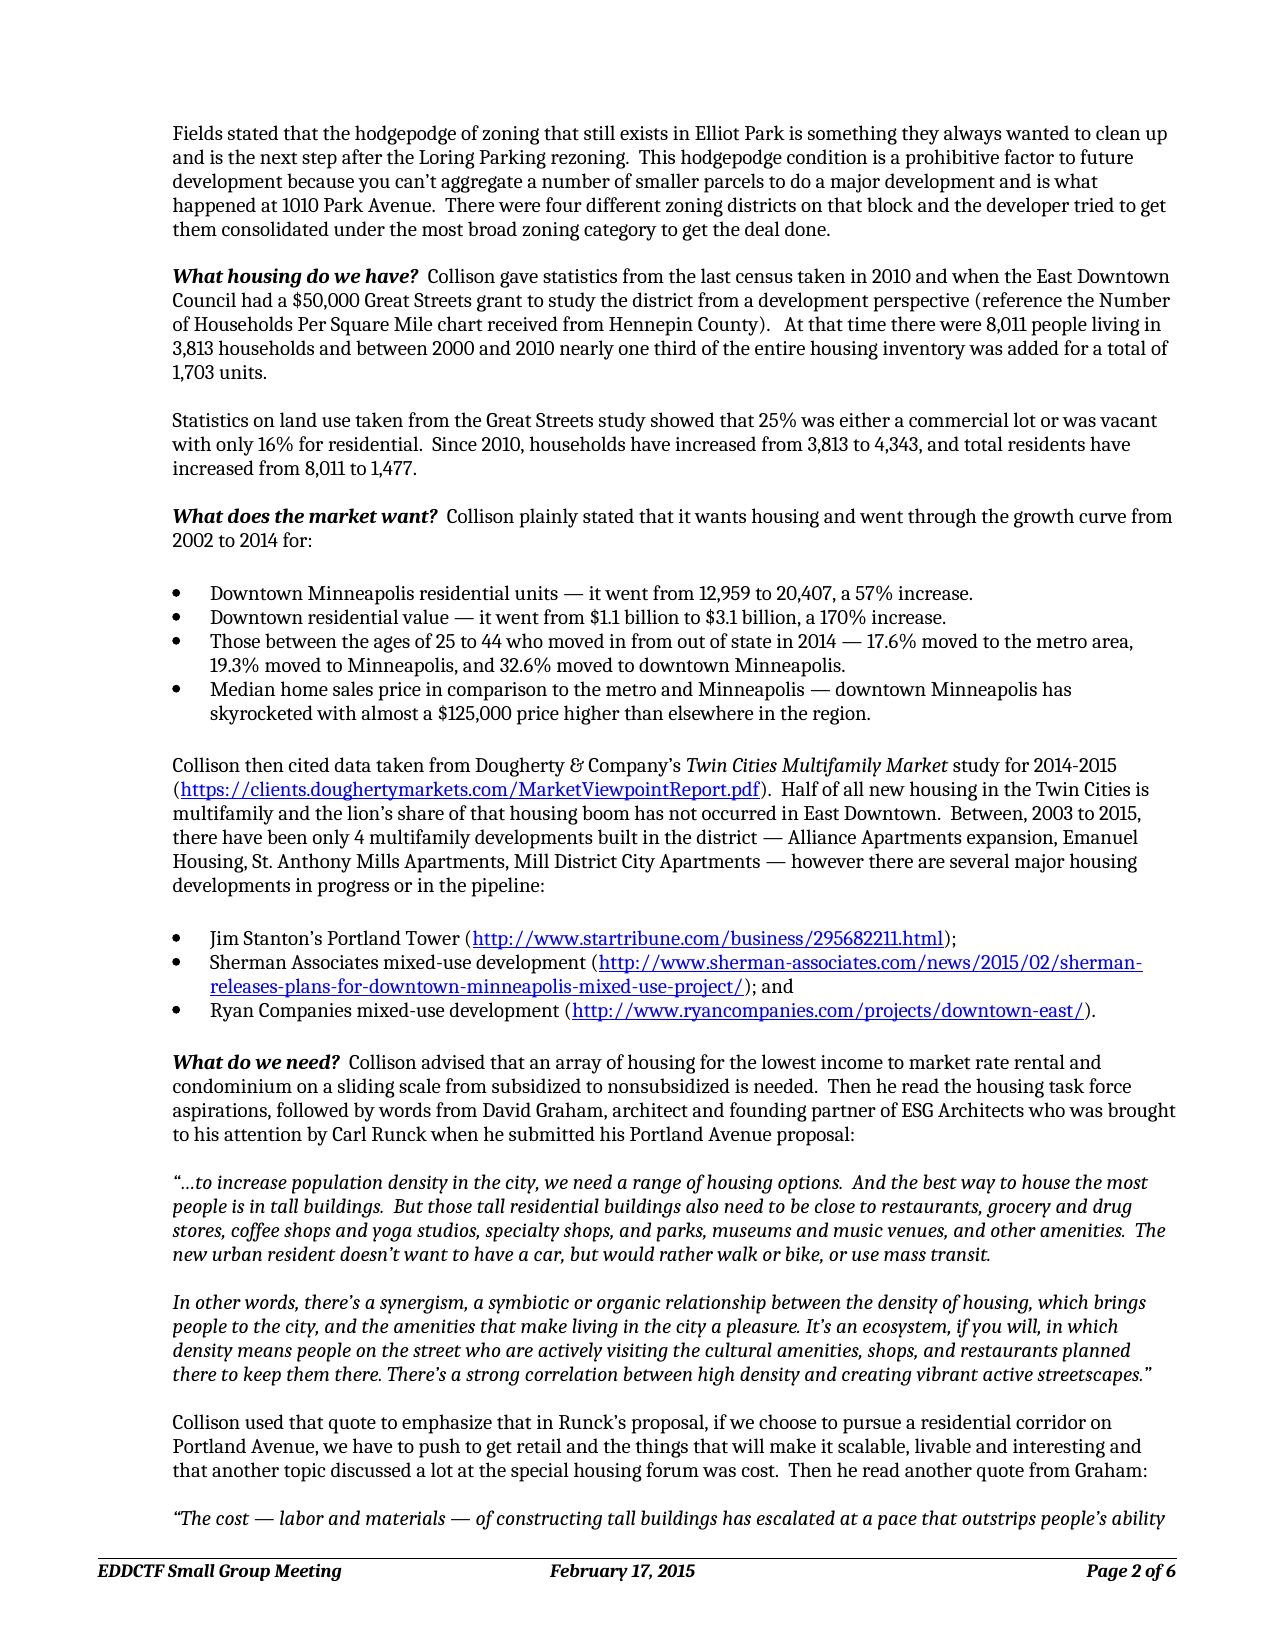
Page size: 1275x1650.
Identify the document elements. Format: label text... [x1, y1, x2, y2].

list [154, 97, 1177, 581]
list Median home sales price in comparison to the metro and Minneapolis — downtown Minneapolis has skyrocketed with almost a $125,000 price higher than elsewhere in the region. [172, 677, 1177, 754]
list Downtown residential value — it went from $1.1 billion to $3.1 billion, a 170% increase. [172, 605, 1177, 629]
text In other words, there’s a synergism, a symbiotic or organic relationship between the density of housing, which brings people to the city, and the amenities that make living in the city a pleasure. It’s an ecosystem, if you will, in which density means people on the street who are actively visiting the cultural amenities, shops, and restaurants planned there to keep them there. There’s a strong correlation between high density and creating vibrant active streetscapes.” [172, 1291, 1177, 1386]
list Sherman Associates mixed-use development (http://www.sherman-associates.com/news/2015/02/sherman-releases-plans-for-downtown-minneapolis-mixed-use-project/); and [172, 950, 1177, 998]
text Collison then cited data taken from Dougherty & Company’s Twin Cities Multifamily Market study for 2014-2015 (https://clients.doughertymarkets.com/MarketViewpointReport.pdf). Half of all new housing in the Twin Cities is multifamily and the lion’s share of that housing boom has not occurred in East Downtown. Between, 2003 to 2015, there have been only 4 multifamily developments built in the district — Alliance Apartments expansion, Emanuel Housing, St. Anthony Mills Apartments, Mill District City Apartments — however there are several major housing developments in progress or in the pipeline: [172, 754, 1177, 926]
list Downtown Minneapolis residential units — it went from 12,959 to 20,407, a 57% increase. [172, 581, 1177, 605]
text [172, 1410, 1177, 1530]
list Ryan Companies mixed-use development (http://www.ryancompanies.com/projects/downtown-east/). [172, 998, 1177, 1051]
text What do we need? Collison advised that an array of housing for the lowest income to market rate rental and condominium on a sliding scale from subsidized to nonsubsidized is needed. Then he read the housing task force aspirations, followed by words from David Graham, architect and founding partner of ESG Architects who was brought to his attention by Carl Runck when he submitted his Portland Avenue proposal: “…to increase population density in the city, we need a range of housing options. And the best way to house the most people is in tall buildings. But those tall residential buildings also need to be close to restaurants, grocery and drug stores, coffee shops and yoga studios, specialty shops, and parks, museums and music venues, and other amenities. The new urban resident doesn’t want to have a car, but would rather walk or bike, or use mass transit. [172, 1051, 1177, 1267]
list Those between the ages of 25 to 44 who moved in from out of state in 2014 — 17.6% moved to the metro area, 19.3% moved to Minneapolis, and 32.6% moved to downtown Minneapolis. [172, 629, 1177, 677]
list Jim Stanton’s Portland Tower (http://www.startribune.com/business/295682211.html); [172, 926, 1177, 950]
